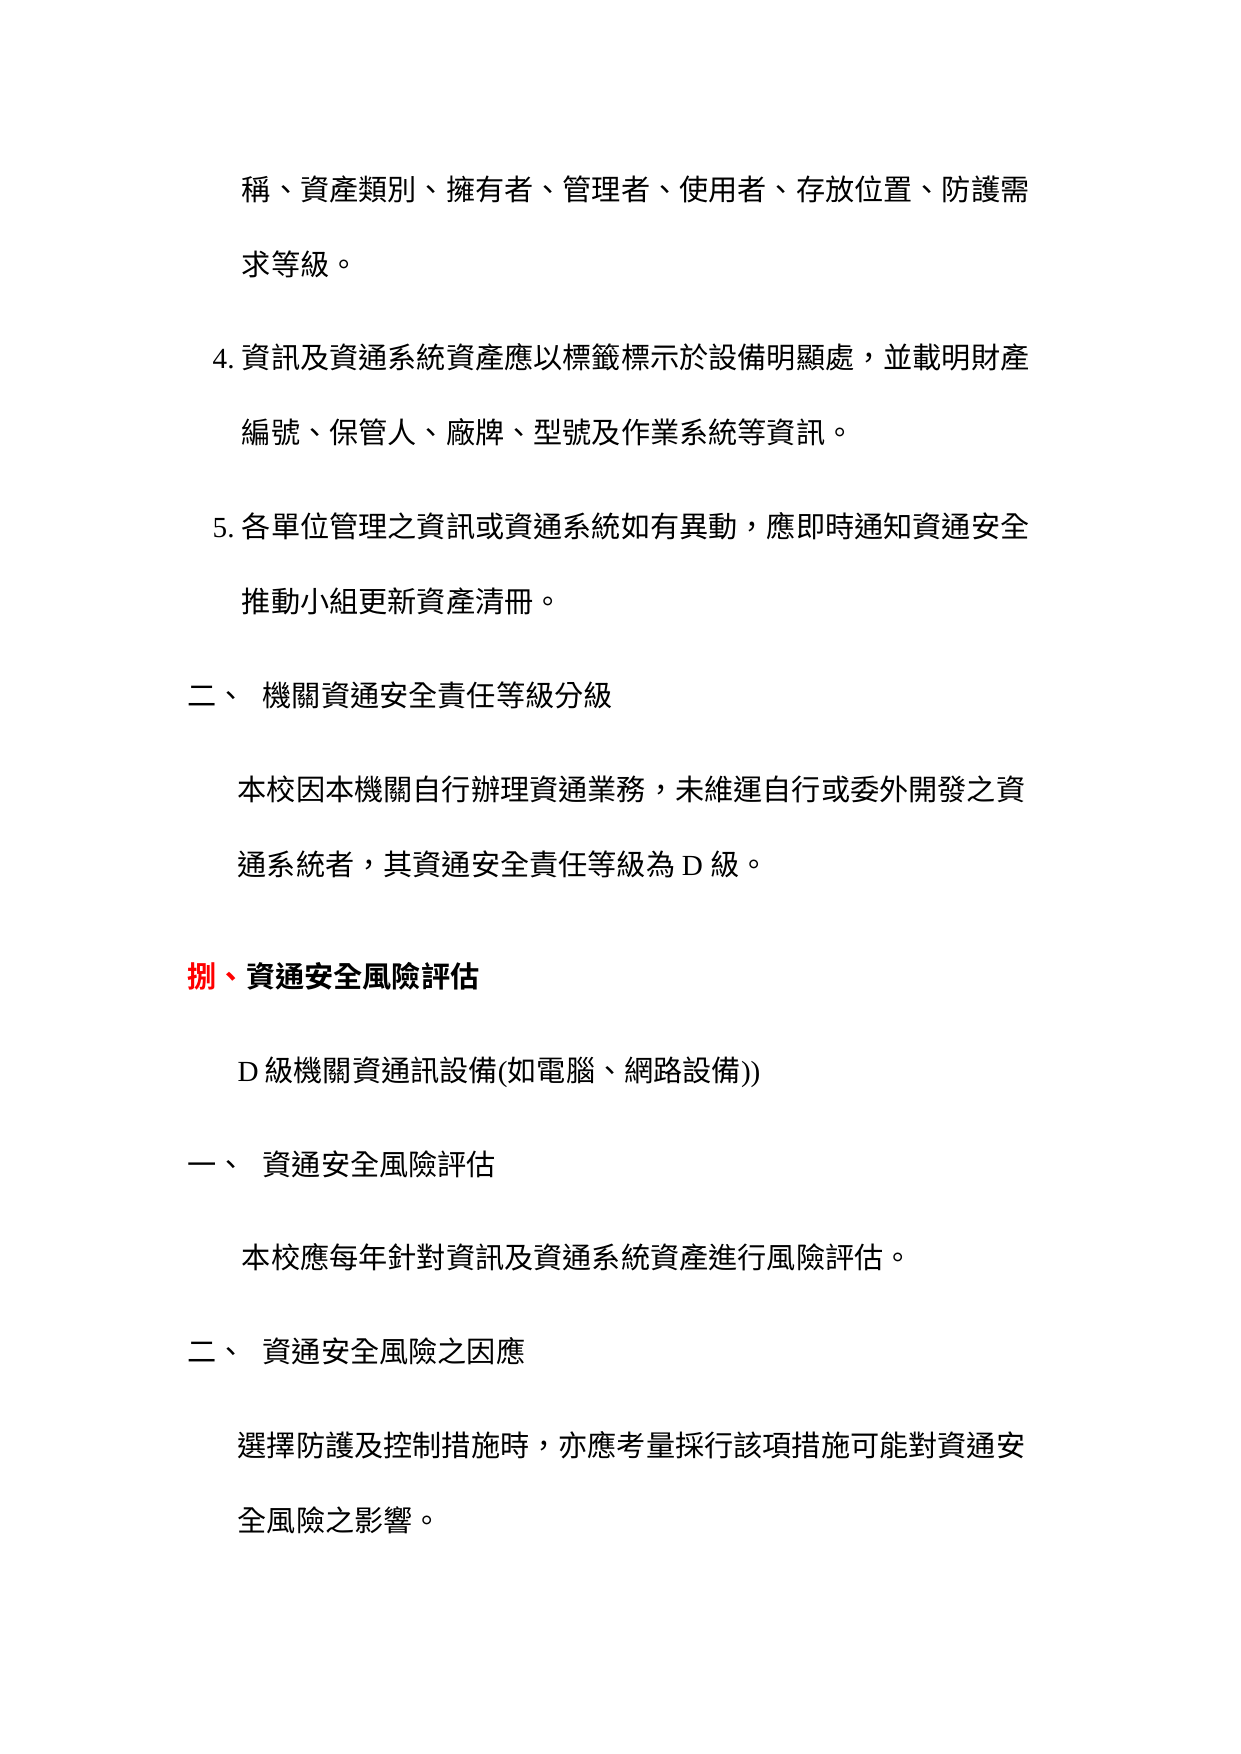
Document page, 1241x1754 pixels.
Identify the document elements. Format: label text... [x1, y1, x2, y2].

list 本校應每年針對資訊及資通系統資產進行風險評估。 [242, 1219, 1053, 1294]
subtitle 機關資通安全責任等級分級 [187, 656, 1053, 731]
text D級機關資通訊設備(如電腦、網路設備)) [237, 1031, 1053, 1106]
subtitle 資通安全風險評估 [187, 937, 1053, 1012]
subtitle 資通安全風險評估 [187, 1125, 1053, 1200]
text 選擇防護及控制措施時，亦應考量採行該項措施可能對資通安全風險之影響。 [237, 1406, 1053, 1556]
list 資訊及資通系統資產應以標籤標示於設備明顯處，並載明財產編號、保管人、廠牌、型號及作業系統等資訊。 [212, 319, 1053, 469]
list 本校因本機關自行辦理資通業務，未維運自行或委外開發之資通系統者，其資通安全責任等級為 D 級。 [237, 750, 1053, 900]
list 各單位管理之資訊或資通系統如有異動，應即時通知資通安全推動小組更新資產清冊。 [212, 487, 1053, 637]
subtitle 資通安全風險之因應 [187, 1312, 1053, 1387]
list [212, 150, 1053, 300]
